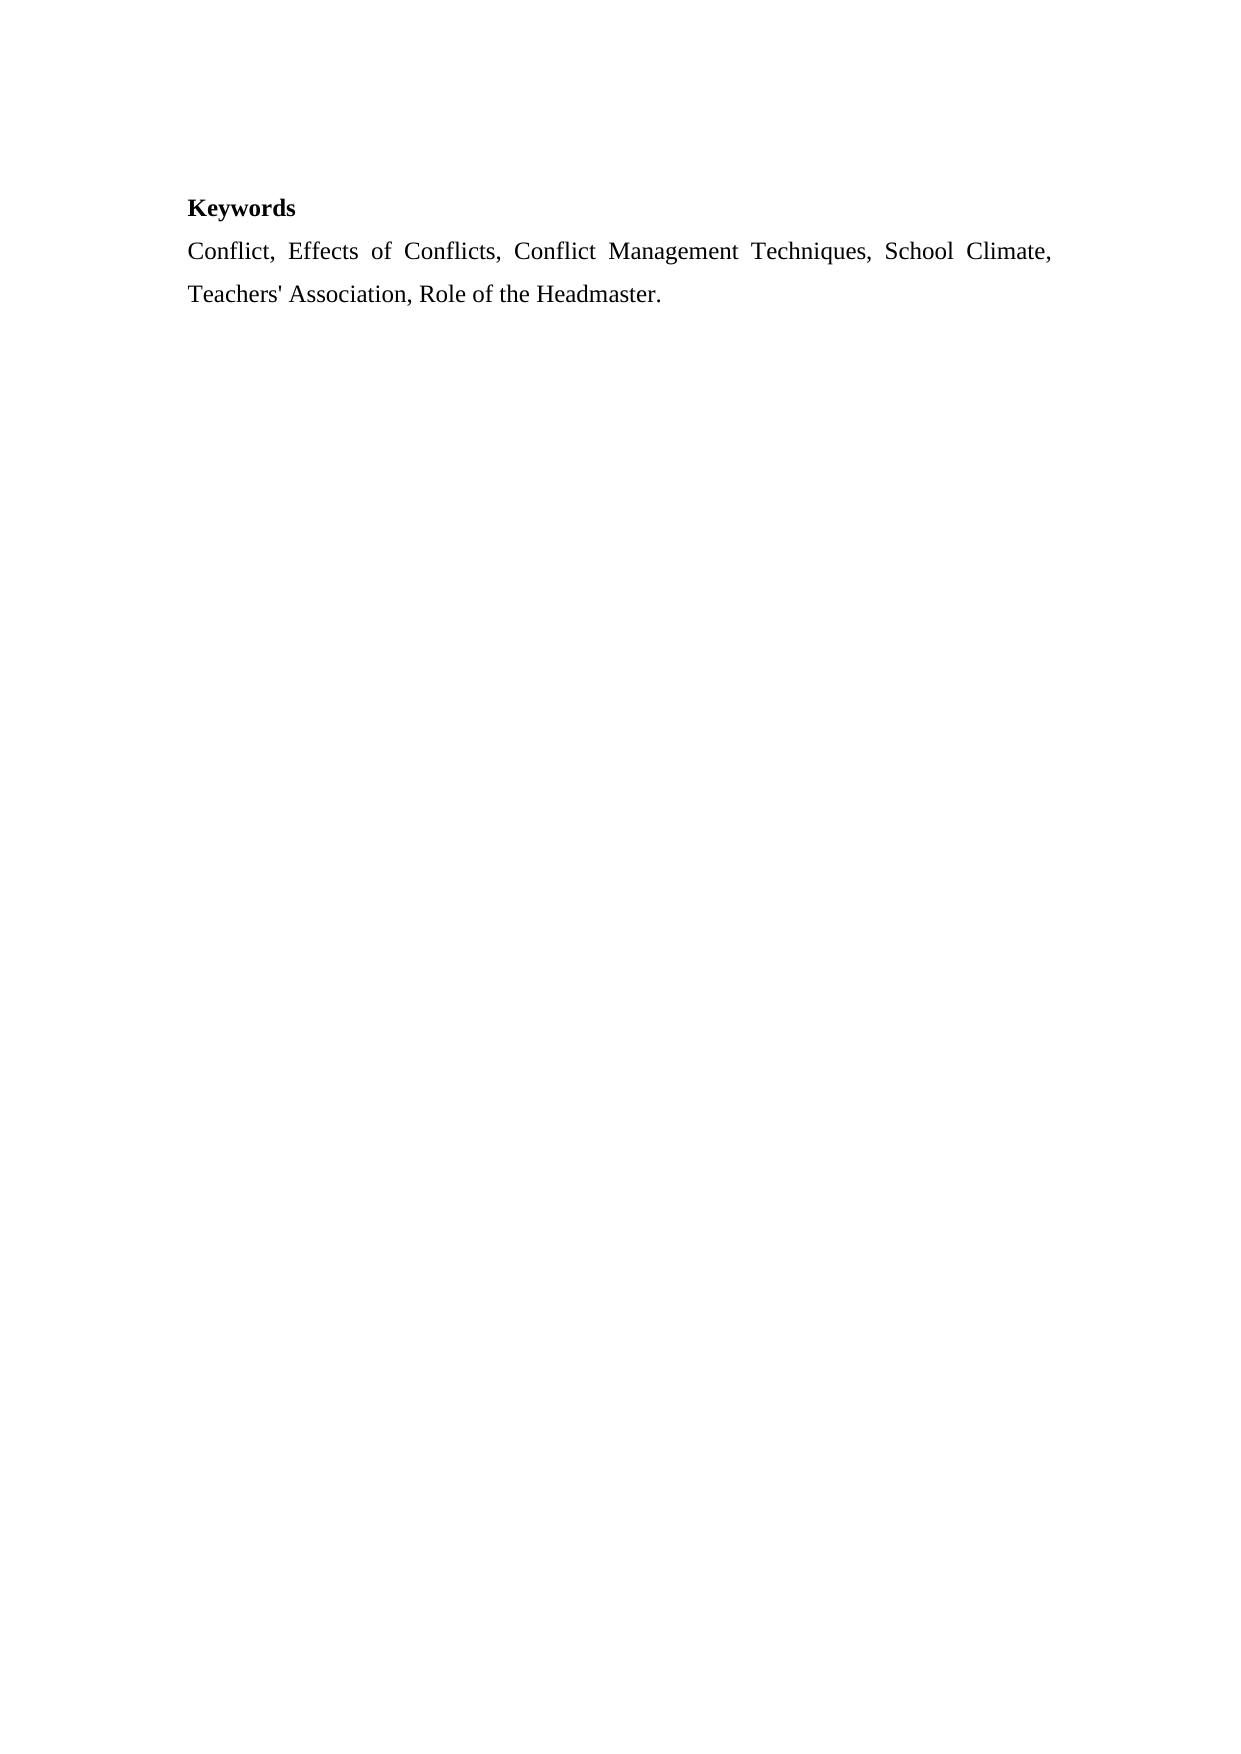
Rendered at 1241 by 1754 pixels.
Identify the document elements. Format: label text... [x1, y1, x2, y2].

text Keywords Conflict, Effects of Conflicts, Conflict Management Techniques, School Climate, Teachers' Association, Role of the Headmaster. [187, 150, 1053, 308]
